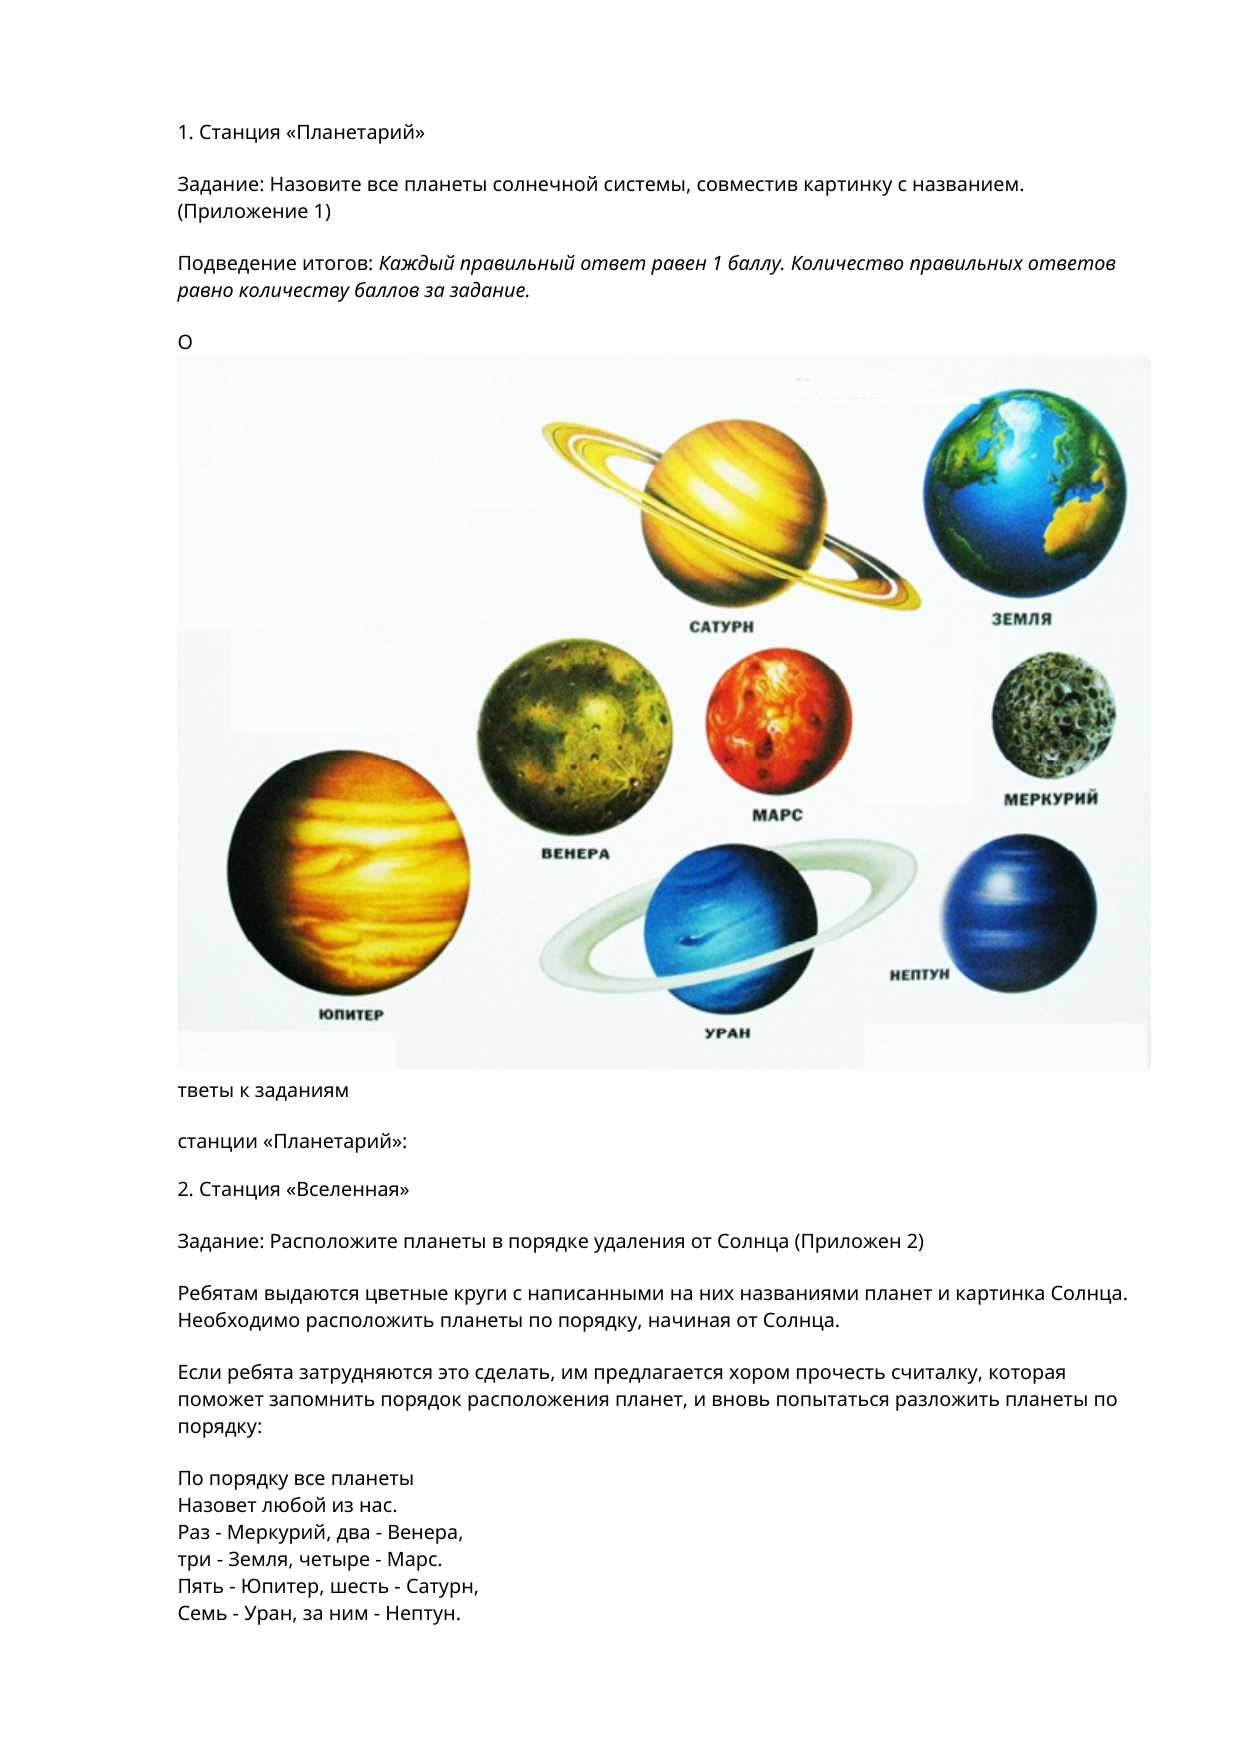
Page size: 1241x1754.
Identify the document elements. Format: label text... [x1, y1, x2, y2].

text По порядку все планеты Назовет любой из нас. Раз - Меркурий, два - Венера, три - Земля, четыре - Марс. Пять - Юпитер, шесть - Сатурн, Семь - Уран, за ним - Нептун. [177, 1464, 1152, 1626]
text Подведение итогов: Каждый правильный ответ равен 1 баллу. Количество правильных ответов равно количеству баллов за задание. [177, 249, 1152, 303]
text станции «Планетарий»: [177, 1128, 1152, 1155]
text Задание: Назовите все планеты солнечной системы, совместив картинку с названием. (Приложение 1) [177, 170, 1152, 224]
text Задание: Расположите планеты в порядке удаления от Солнца (Приложен 2) [177, 1228, 1152, 1254]
picture [177, 355, 1151, 1070]
text Если ребята затрудняются это сделать, им предлагается хором прочесть считалку, которая поможет запомнить порядок расположения планет, и вновь попытаться разложить планеты по порядку: [177, 1358, 1152, 1439]
text Ребятам выдаются цветные круги с написанными на них названиями планет и картинка Солнца. Необходимо расположить планеты по порядку, начиная от Солнца. [177, 1279, 1152, 1333]
text 1. Станция «Планетарий» [177, 118, 1152, 145]
text 2. Станция «Вселенная» [177, 1176, 1152, 1203]
